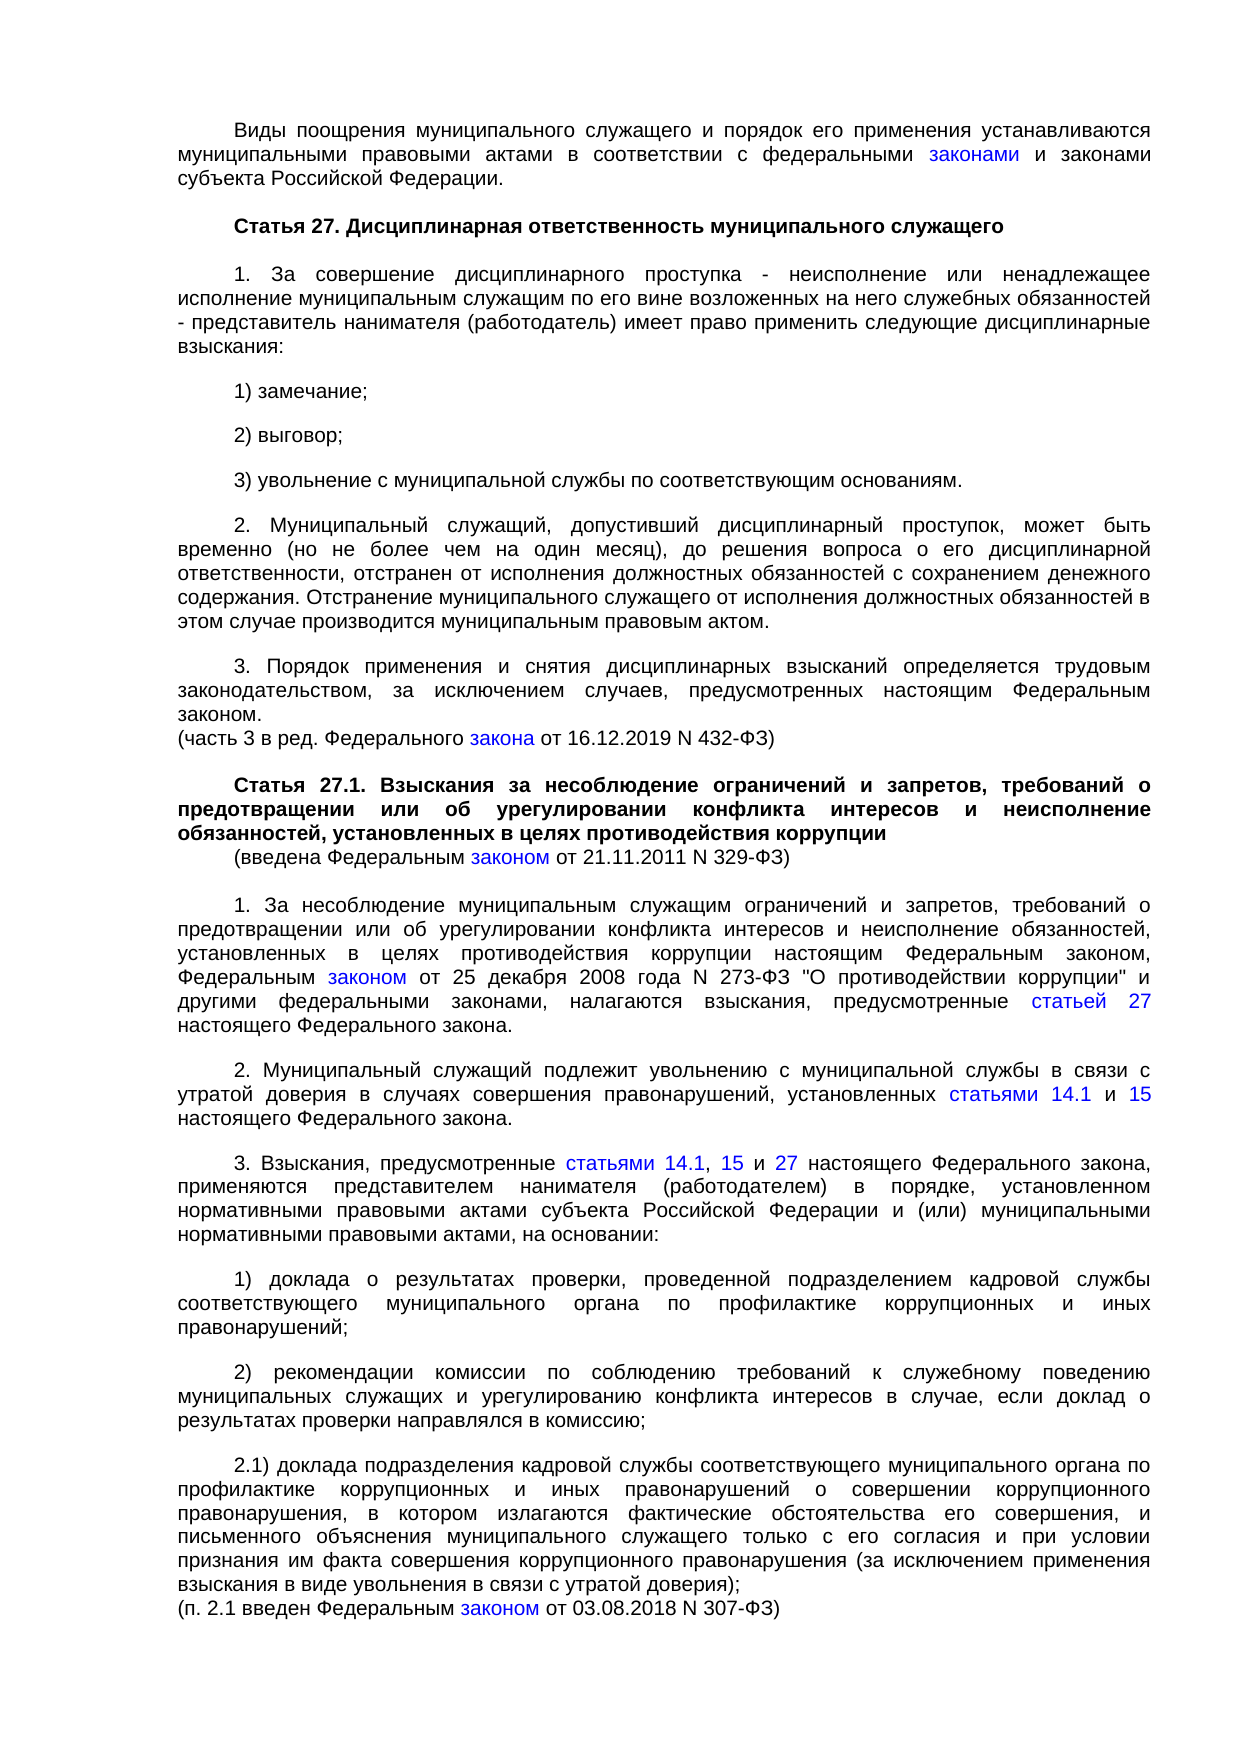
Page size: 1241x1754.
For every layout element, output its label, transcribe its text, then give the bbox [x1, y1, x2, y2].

title Статья 27. Дисциплинарная ответственность муниципального служащего [177, 214, 1152, 238]
text 2.1) доклада подразделения кадровой службы соответствующего муниципального органа по профилактике коррупционных и иных правонарушений о совершении коррупционного правонарушения, в котором излагаются фактические обстоятельства его совершения, и письменного объяснения муниципального служащего только с его согласия и при условии признания им факта совершения коррупционного правонарушения (за исключением применения взыскания в виде увольнения в связи с утратой доверия); [177, 1452, 1152, 1596]
text (п. 2.1 введен Федеральным законом от 03.08.2018 N 307-ФЗ) [177, 1596, 1152, 1620]
text 2. Муниципальный служащий, допустивший дисциплинарный проступок, может быть временно (но не более чем на один месяц), до решения вопроса о его дисциплинарной ответственности, отстранен от исполнения должностных обязанностей с сохранением денежного содержания. Отстранение муниципального служащего от исполнения должностных обязанностей в этом случае производится муниципальным правовым актом. [177, 513, 1152, 633]
text 1. За несоблюдение муниципальным служащим ограничений и запретов, требований о предотвращении или об урегулировании конфликта интересов и неисполнение обязанностей, установленных в целях противодействия коррупции настоящим Федеральным законом, Федеральным законом от 25 декабря 2008 года N 273-ФЗ "О противодействии коррупции" и другими федеральными законами, налагаются взыскания, предусмотренные статьей 27 настоящего Федерального закона. [177, 893, 1152, 1037]
text 1) доклада о результатах проверки, проведенной подразделением кадровой службы соответствующего муниципального органа по профилактике коррупционных и иных правонарушений; [177, 1267, 1152, 1339]
text 3. Взыскания, предусмотренные статьями 14.1, 15 и 27 настоящего Федерального закона, применяются представителем нанимателя (работодателем) в порядке, установленном нормативными правовыми актами субъекта Российской Федерации и (или) муниципальными нормативными правовыми актами, на основании: [177, 1150, 1152, 1246]
text Виды поощрения муниципального служащего и порядок его применения устанавливаются муниципальными правовыми актами в соответствии с федеральными законами и законами субъекта Российской Федерации. [177, 118, 1152, 190]
text 3) увольнение с муниципальной службы по соответствующим основаниям. [177, 468, 1152, 492]
text 3. Порядок применения и снятия дисциплинарных взысканий определяется трудовым законодательством, за исключением случаев, предусмотренных настоящим Федеральным законом. [177, 653, 1152, 725]
text (введена Федеральным законом от 21.11.2011 N 329-ФЗ) [177, 845, 1152, 869]
text 2) рекомендации комиссии по соблюдению требований к служебному поведению муниципальных служащих и урегулированию конфликта интересов в случае, если доклад о результатах проверки направлялся в комиссию; [177, 1360, 1152, 1432]
text 1. За совершение дисциплинарного проступка - неисполнение или ненадлежащее исполнение муниципальным служащим по его вине возложенных на него служебных обязанностей - представитель нанимателя (работодатель) имеет право применить следующие дисциплинарные взыскания: [177, 262, 1152, 358]
text 1) замечание; [177, 378, 1152, 402]
text 2. Муниципальный служащий подлежит увольнению с муниципальной службы в связи с утратой доверия в случаях совершения правонарушений, установленных статьями 14.1 и 15 настоящего Федерального закона. [177, 1058, 1152, 1129]
title Статья 27.1. Взыскания за несоблюдение ограничений и запретов, требований о предотвращении или об урегулировании конфликта интересов и неисполнение обязанностей, установленных в целях противодействия коррупции [177, 773, 1152, 845]
text 2) выговор; [177, 423, 1152, 447]
text (часть 3 в ред. Федерального закона от 16.12.2019 N 432-ФЗ) [177, 725, 1152, 749]
